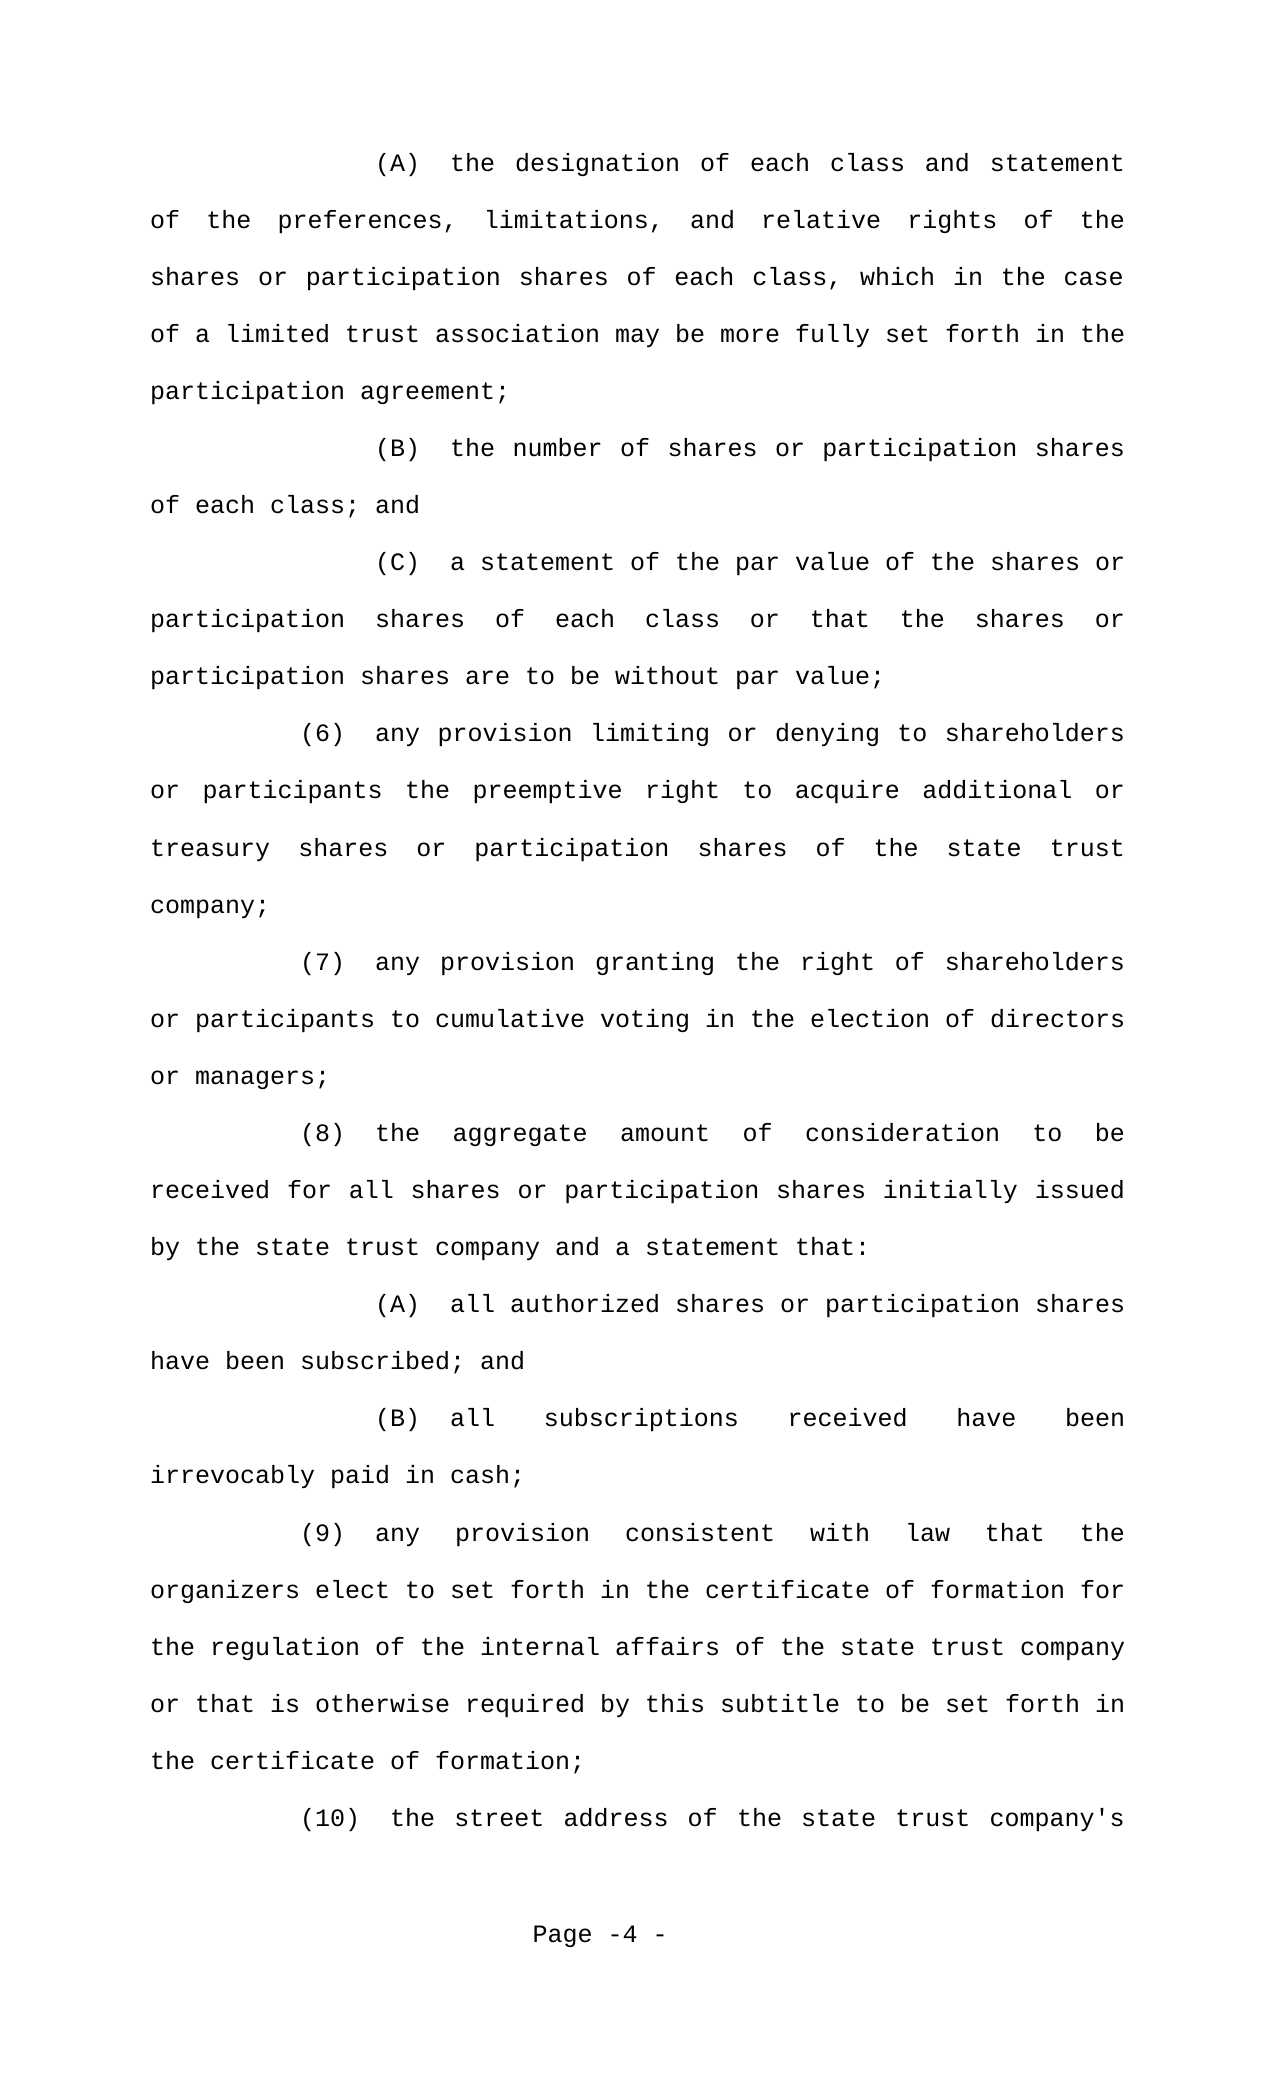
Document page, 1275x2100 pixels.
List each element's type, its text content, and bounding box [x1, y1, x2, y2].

text (7) any provision granting the right of shareholders or participants to cumulative voting in the election of directors or managers; [150, 949, 1125, 1092]
text (B) the number of shares or participation shares of each class; and [150, 435, 1125, 521]
text (A) the designation of each class and statement of the preferences, limitations, and relative rights of the shares or participation shares of each class, which in the case of a limited trust association may be more fully set forth in the participation agreement; [150, 150, 1125, 407]
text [150, 1805, 1125, 1834]
text (8) the aggregate amount of consideration to be received for all shares or participation shares initially issued by the state trust company and a statement that: [150, 1120, 1125, 1263]
text (6) any provision limiting or denying to shareholders or participants the preemptive right to acquire additional or treasury shares or participation shares of the state trust company; [150, 721, 1125, 921]
text (C) a statement of the par value of the shares or participation shares of each class or that the shares or participation shares are to be without par value; [150, 549, 1125, 692]
text (9) any provision consistent with law that the organizers elect to set forth in the certificate of formation for the regulation of the internal affairs of the state trust company or that is otherwise required by this subtitle to be set forth in the certificate of formation; [150, 1520, 1125, 1777]
text (A) all authorized shares or participation shares have been subscribed; and [150, 1292, 1125, 1377]
text (B) all subscriptions received have been irrevocably paid in cash; [150, 1406, 1125, 1491]
